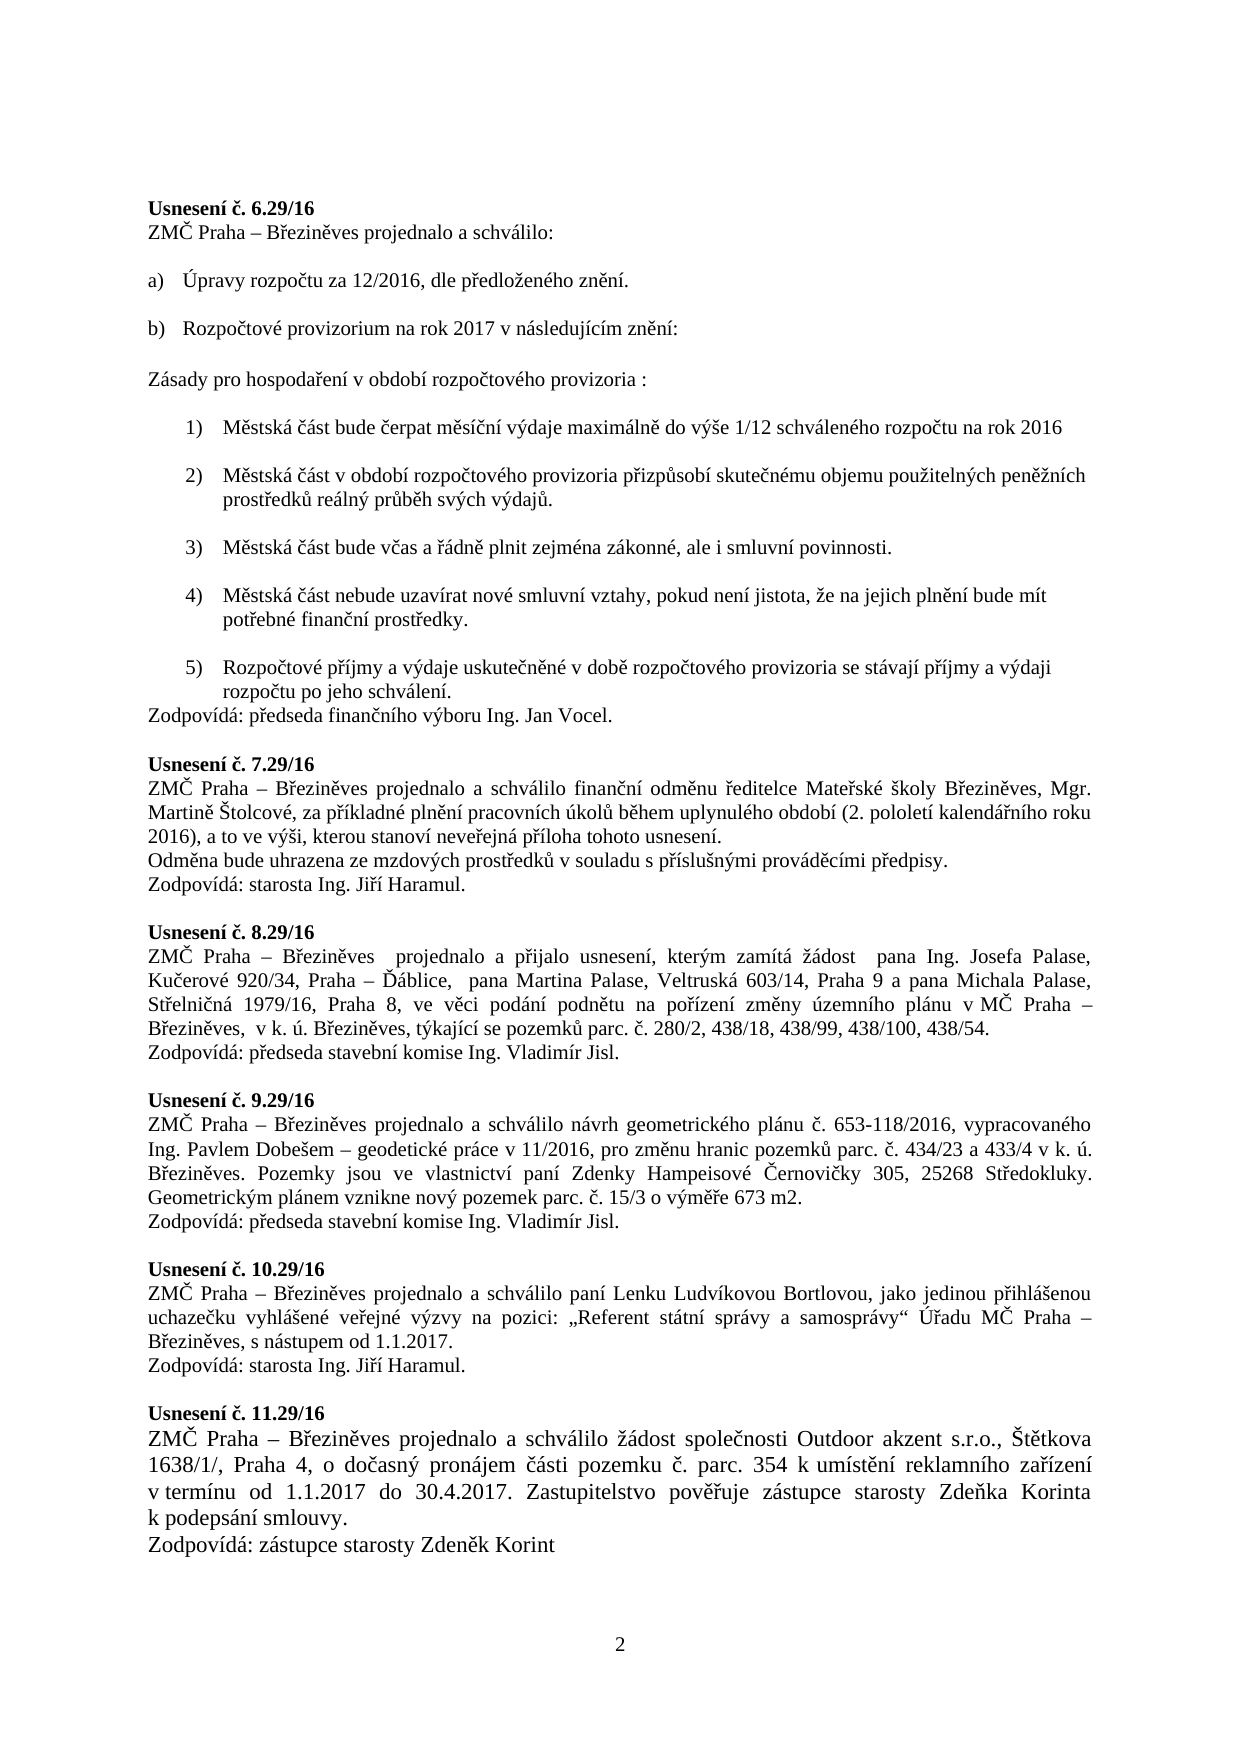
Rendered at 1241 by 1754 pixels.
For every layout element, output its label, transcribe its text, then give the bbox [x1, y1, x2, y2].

list Zodpovídá: předseda finančního výboru Ing. Jan Vocel. [148, 703, 959, 727]
text Usnesení č. 10.29/16 [148, 1257, 1093, 1281]
text Zásady pro hospodaření v období rozpočtového provizoria : [148, 366, 1093, 391]
text Zodpovídá: zástupce starosty Zdeněk Korint [148, 1531, 1093, 1557]
list Rozpočtové provizorium na rok 2017 v následujícím znění: [148, 316, 1093, 340]
text Zodpovídá: starosta Ing. Jiří Haramul. [148, 1353, 1093, 1377]
text Usnesení č. 6.29/16 [148, 196, 1093, 220]
list Městská část bude včas a řádně plnit zejména zákonné, ale i smluvní povinnosti. [185, 535, 1093, 559]
text ZMČ Praha – Březiněves projednalo a přijalo usnesení, kterým zamítá žádost pana Ing. Josefa Palase, Kučerové 920/34, Praha – Ďáblice, pana Martina Palase, Veltruská 603/14, Praha 9 a pana Michala Palase, Střelničná 1979/16, Praha 8, ve věci podání podnětu na pořízení změny územního plánu v MČ Praha – Březiněves, v k. ú. Březiněves, týkající se pozemků parc. č. 280/2, 438/18, 438/99, 438/100, 438/54. [148, 944, 1093, 1040]
text ZMČ Praha – Březiněves projednalo a schválilo žádost společnosti Outdoor akzent s.r.o., Štětkova 1638/1/, Praha 4, o dočasný pronájem části pozemku č. parc. 354 k umístění reklamního zařízení v termínu od 1.1.2017 do 30.4.2017. Zastupitelstvo pověřuje zástupce starosty Zdeňka Korinta k podepsání smlouvy. [148, 1425, 1093, 1531]
text Usnesení č. 7.29/16 [148, 751, 1093, 776]
text Usnesení č. 9.29/16 [148, 1088, 1093, 1112]
list Městská část nebude uzavírat nové smluvní vztahy, pokud není jistota, že na jejich plnění bude mít potřebné finanční prostředky. [185, 583, 1093, 631]
text Zodpovídá: starosta Ing. Jiří Haramul. [148, 872, 1093, 896]
text ZMČ Praha – Březiněves projednalo a schválilo paní Lenku Ludvíkovou Bortlovou, jako jedinou přihlášenou uchazečku vyhlášené veřejné výzvy na pozici: „Referent státní správy a samosprávy“ Úřadu MČ Praha – Březiněves, s nástupem od 1.1.2017. [148, 1281, 1093, 1353]
list Městská část bude čerpat měsíční výdaje maximálně do výše 1/12 schváleného rozpočtu na rok 2016 [185, 414, 1093, 439]
text Zodpovídá: předseda stavební komise Ing. Vladimír Jisl. [148, 1209, 1093, 1233]
list Rozpočtové příjmy a výdaje uskutečněné v době rozpočtového provizoria se stávají příjmy a výdaji rozpočtu po jeho schválení. [185, 655, 1093, 703]
text ZMČ Praha – Březiněves projednalo a schválilo: [148, 220, 1093, 244]
text ZMČ Praha – Březiněves projednalo a schválilo finanční odměnu ředitelce Mateřské školy Březiněves, Mgr. Martině Štolcové, za příkladné plnění pracovních úkolů během uplynulého období (2. pololetí kalendářního roku 2016), a to ve výši, kterou stanoví neveřejná příloha tohoto usnesení. [148, 776, 1093, 848]
text Zodpovídá: předseda stavební komise Ing. Vladimír Jisl. [148, 1040, 1093, 1064]
text Usnesení č. 8.29/16 [148, 920, 1093, 944]
list Městská část v období rozpočtového provizoria přizpůsobí skutečnému objemu použitelných peněžních prostředků reálný průběh svých výdajů. [185, 463, 1093, 511]
text Usnesení č. 11.29/16 [148, 1401, 1093, 1425]
list Úpravy rozpočtu za 12/2016, dle předloženého znění. [148, 268, 1093, 292]
text ZMČ Praha – Březiněves projednalo a schválilo návrh geometrického plánu č. 653-118/2016, vypracovaného Ing. Pavlem Dobešem – geodetické práce v 11/2016, pro změnu hranic pozemků parc. č. 434/23 a 433/4 v k. ú. Březiněves. Pozemky jsou ve vlastnictví paní Zdenky Hampeisové Černovičky 305, 25268 Středokluky. Geometrickým plánem vznikne nový pozemek parc. č. 15/3 o výměře 673 m2. [148, 1112, 1093, 1209]
text Odměna bude uhrazena ze mzdových prostředků v souladu s příslušnými prováděcími předpisy. [148, 848, 1093, 872]
